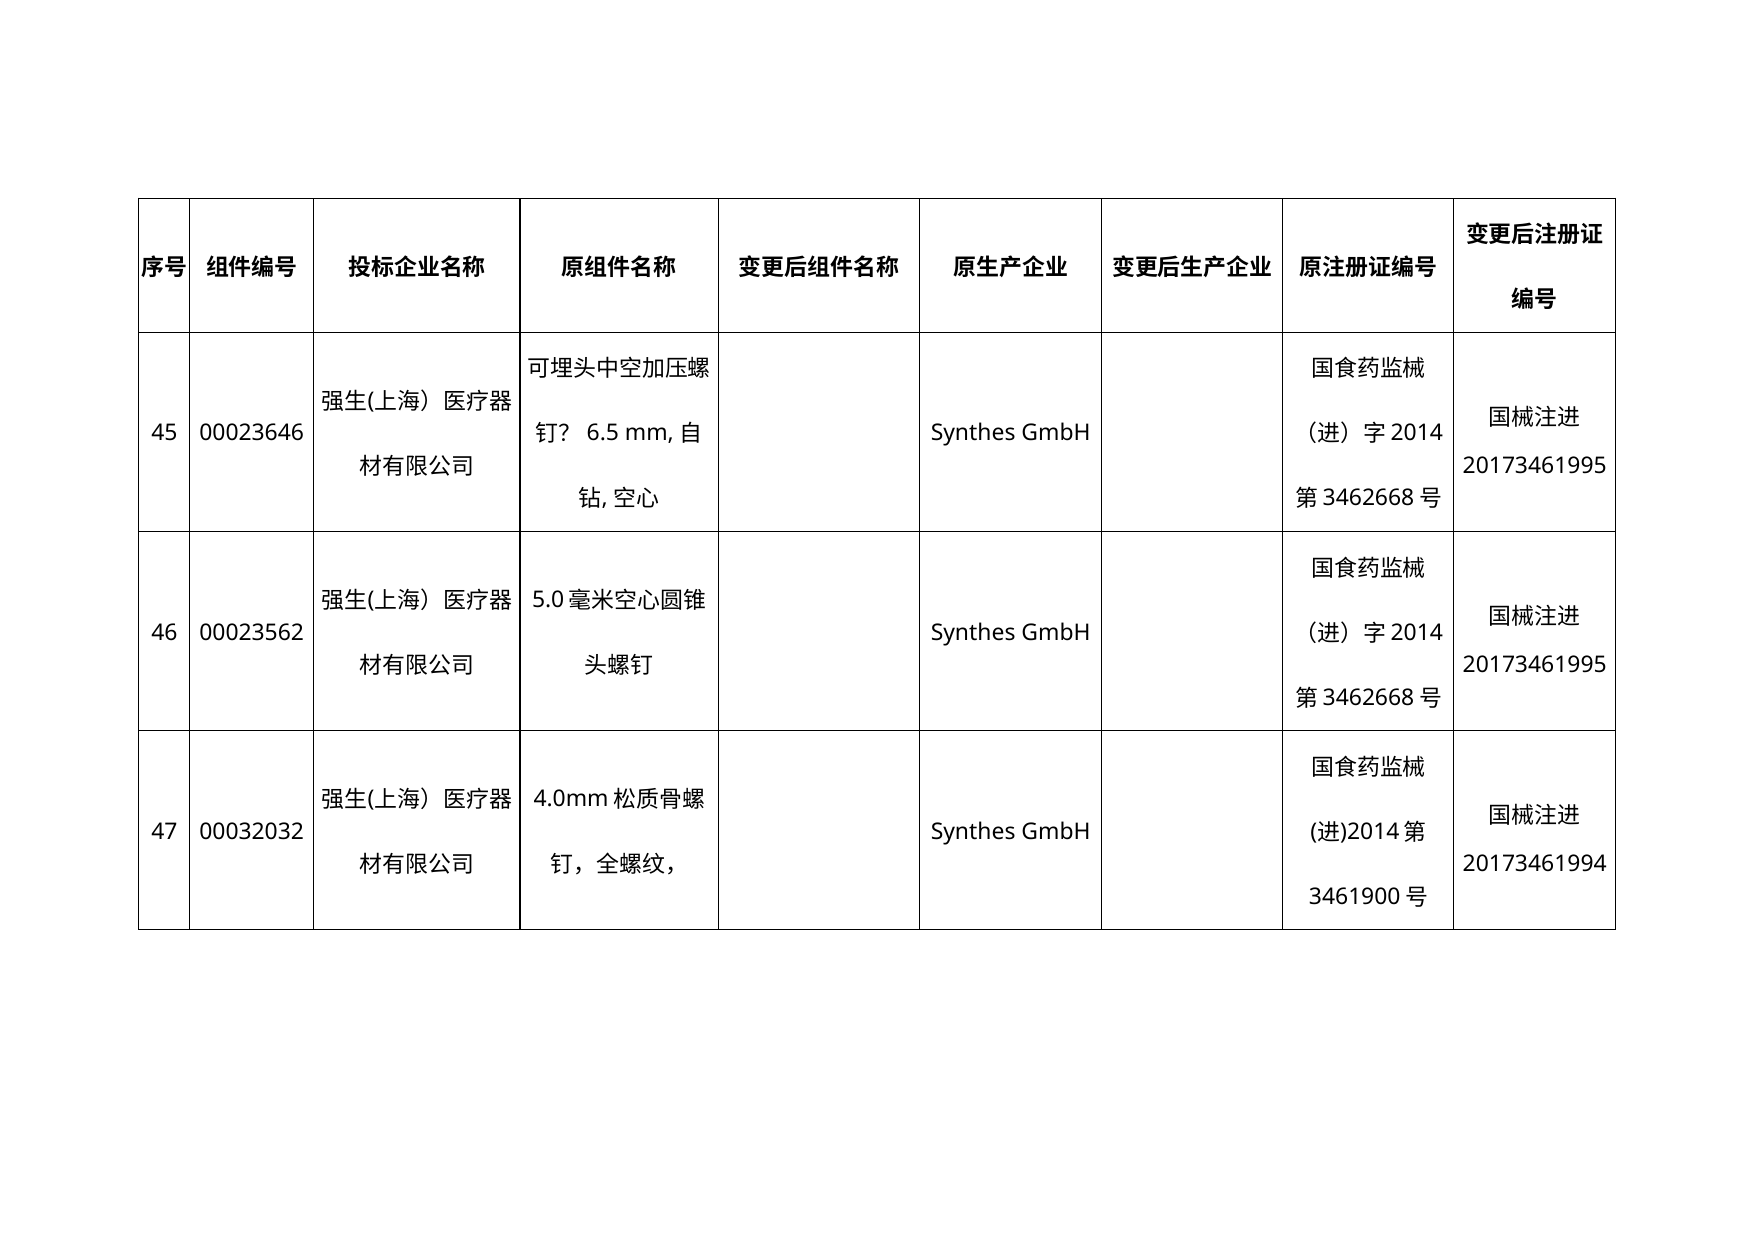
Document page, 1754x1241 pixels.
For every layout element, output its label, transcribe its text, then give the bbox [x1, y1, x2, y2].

table_cell 国械注进20173461995 [1454, 333, 1615, 531]
table_cell 47 [139, 731, 189, 929]
table_header 变更后组件名称 [719, 199, 919, 332]
table_cell Synthes GmbH [920, 731, 1101, 929]
table_cell 45 [139, 333, 189, 531]
table_cell Synthes GmbH [920, 333, 1101, 531]
table_cell 国械注进20173461994 [1454, 731, 1615, 929]
table_cell 5.0毫米空心圆锥头螺钉 [521, 532, 718, 730]
table_cell Synthes GmbH [920, 532, 1101, 730]
table_cell [719, 532, 919, 730]
table_cell 国食药监械(进)2014第3461900号 [1283, 731, 1453, 929]
table_cell 46 [139, 532, 189, 730]
table_cell 可埋头中空加压螺钉？ 6.5 mm, 自钻, 空心 [521, 333, 718, 531]
table_cell 4.0mm松质骨螺钉，全螺纹， [521, 731, 718, 929]
table_cell 强生(上海）医疗器材有限公司 [314, 333, 519, 531]
table_cell 国械注进20173461995 [1454, 532, 1615, 730]
table_cell 00023646 [190, 333, 313, 531]
table_cell [719, 731, 919, 929]
table_header 变更后注册证编号 [1454, 199, 1615, 332]
table_header 组件编号 [190, 199, 313, 332]
table_cell [1102, 731, 1282, 929]
table_header 投标企业名称 [314, 199, 519, 332]
table_cell 强生(上海）医疗器材有限公司 [314, 731, 519, 929]
table_header 原生产企业 [920, 199, 1101, 332]
table_cell [1102, 333, 1282, 531]
table_header 原注册证编号 [1283, 199, 1453, 332]
table_cell [1102, 532, 1282, 730]
table_cell 国食药监械（进）字2014第3462668号 [1283, 333, 1453, 531]
table_header 变更后生产企业 [1102, 199, 1282, 332]
table_header 原组件名称 [521, 199, 718, 332]
table_cell 00032032 [190, 731, 313, 929]
table_cell [719, 333, 919, 531]
table_header 序号 [139, 199, 189, 332]
table_cell 00023562 [190, 532, 313, 730]
table_cell 国食药监械（进）字2014第3462668号 [1283, 532, 1453, 730]
table_cell 强生(上海）医疗器材有限公司 [314, 532, 519, 730]
